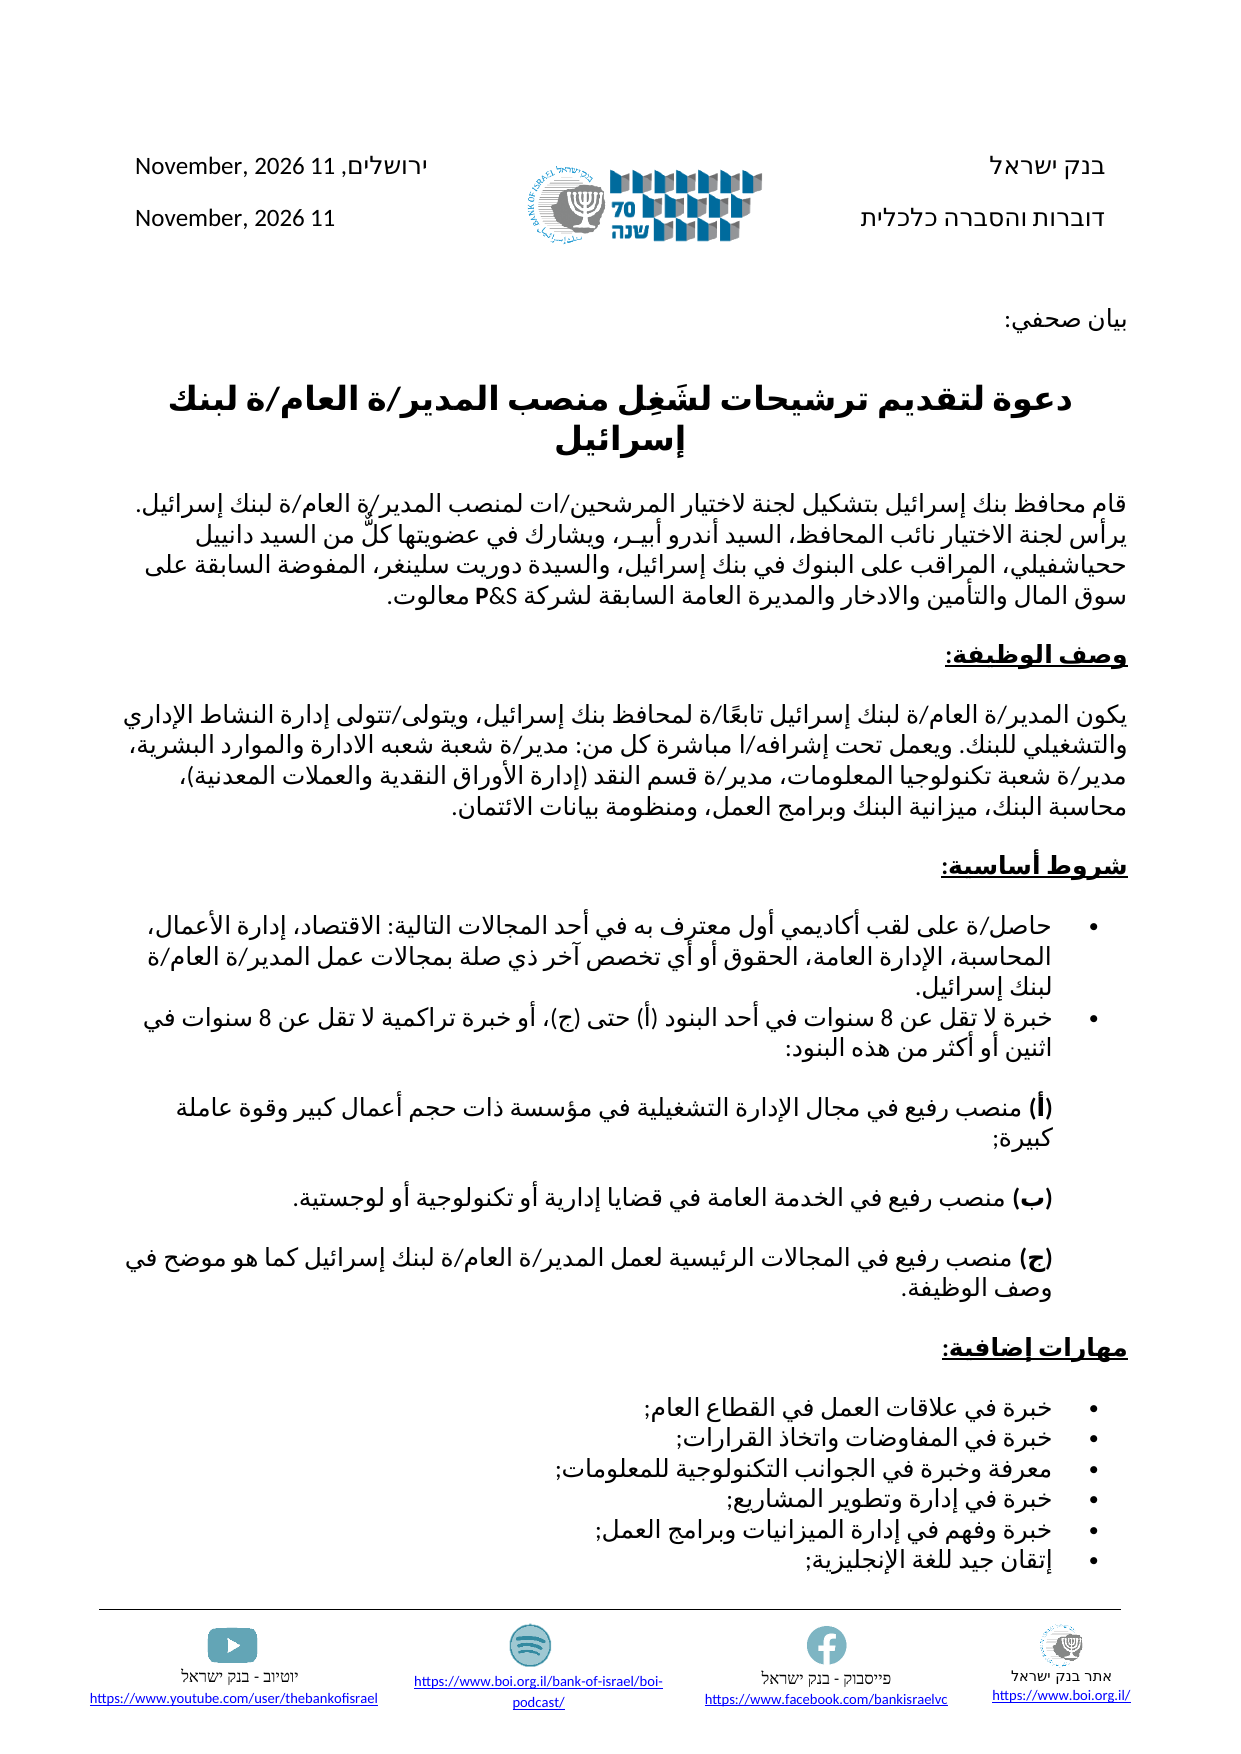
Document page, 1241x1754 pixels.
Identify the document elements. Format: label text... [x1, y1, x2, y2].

list خبرة في المفاوضات واتخاذ القرارات; [112, 1422, 1090, 1453]
list إتقان جيد للغة الإنجليزية; [112, 1544, 1090, 1575]
text بيان صحفي: [112, 303, 1128, 333]
list خبرة في علاقات العمل في القطاع العام; [112, 1392, 1090, 1422]
list خبرة لا تقل عن 8 سنوات في أحد البنود (أ) حتى (ج)، أو خبرة تراكمية لا تقل عن 8 سنوات في اثنين أو أكثر من هذه البنود: [112, 1002, 1090, 1063]
picture [1035, 1619, 1087, 1671]
list حاصل/ة على لقب أكاديمي أول معترف به في أحد المجالات التالية: الاقتصاد، إدارة الأعمال، المحاسبة، الإدارة العامة، الحقوق أو أي تخصص آخر ذي صلة بمجالات عمل المدير/ة العام/ة لبنك إسرائيل. [112, 910, 1090, 1002]
text يكون المدير/ة العام/ة لبنك إسرائيل تابعًا/ة لمحافظ بنك إسرائيل، ويتولى/تتولى إدارة النشاط الإداري والتشغيلي للبنك. ويعمل تحت إشرافه/ا مباشرة كل من: مدير/ة شعبة شعبه الادارة والموارد البشرية، مدير/ة شعبة تكنولوجيا المعلومات، مدير/ة قسم النقد (إدارة الأوراق النقدية والعملات المعدنية)، محاسبة البنك، ميزانية البنك وبرامج العمل، ومنظومة بيانات الائتمان. [112, 699, 1128, 821]
text دعوة لتقديم ترشيحات لشَغِل منصب المدير/ة العام/ة لبنك إسرائيل [112, 378, 1128, 459]
list خبرة في إدارة وتطوير المشاريع; [112, 1483, 1090, 1514]
text (ج) منصب رفيع في المجالات الرئيسية لعمل المدير/ة العام/ة لبنك إسرائيل كما هو موضح في وصف الوظيفة. [112, 1242, 1053, 1303]
list معرفة وخبرة في الجوانب التكنولوجية للمعلومات; [112, 1453, 1090, 1483]
text شروط أساسية: [112, 850, 1128, 881]
text (أ) منصب رفيع في مجال الإدارة التشغيلية في مؤسسة ذات حجم أعمال كبير وقوة عاملة كبيرة; [112, 1092, 1053, 1153]
text مهارات إضافية: [112, 1332, 1128, 1362]
table_header ‏ירושלים, ‏ט' אלול, תשפ"ה ‏2 ספטמבר, 2025 [124, 150, 498, 253]
table_header [498, 150, 768, 253]
text قام محافظ بنك إسرائيل بتشكيل لجنة لاختيار المرشحين/ات لمنصب المدير/ة العام/ة لبنك إسرائيل. يرأس لجنة الاختيار نائب المحافظ، السيد أندرو أبيـر، ويشارك في عضويتها كلٌّ من السيد دانييل ححياشفيلي، المراقب على البنوك في بنك إسرائيل، والسيدة دوريت سلينغر، المفوضة السابقة على سوق المال والتأمين والادخار والمديرة العامة السابقة لشركة P&S معالوت. [112, 488, 1128, 610]
text (ب) منصب رفيع في الخدمة العامة في قضايا إدارية أو تكنولوجية أو لوجستية. [112, 1182, 1053, 1213]
text وصف الوظيفة: [112, 639, 1128, 670]
list خبرة وفهم في إدارة الميزانيات وبرامج العمل; [112, 1514, 1090, 1544]
table_header בנק ישראל דוברות והסברה כלכלית [768, 150, 1116, 253]
picture [521, 164, 769, 246]
